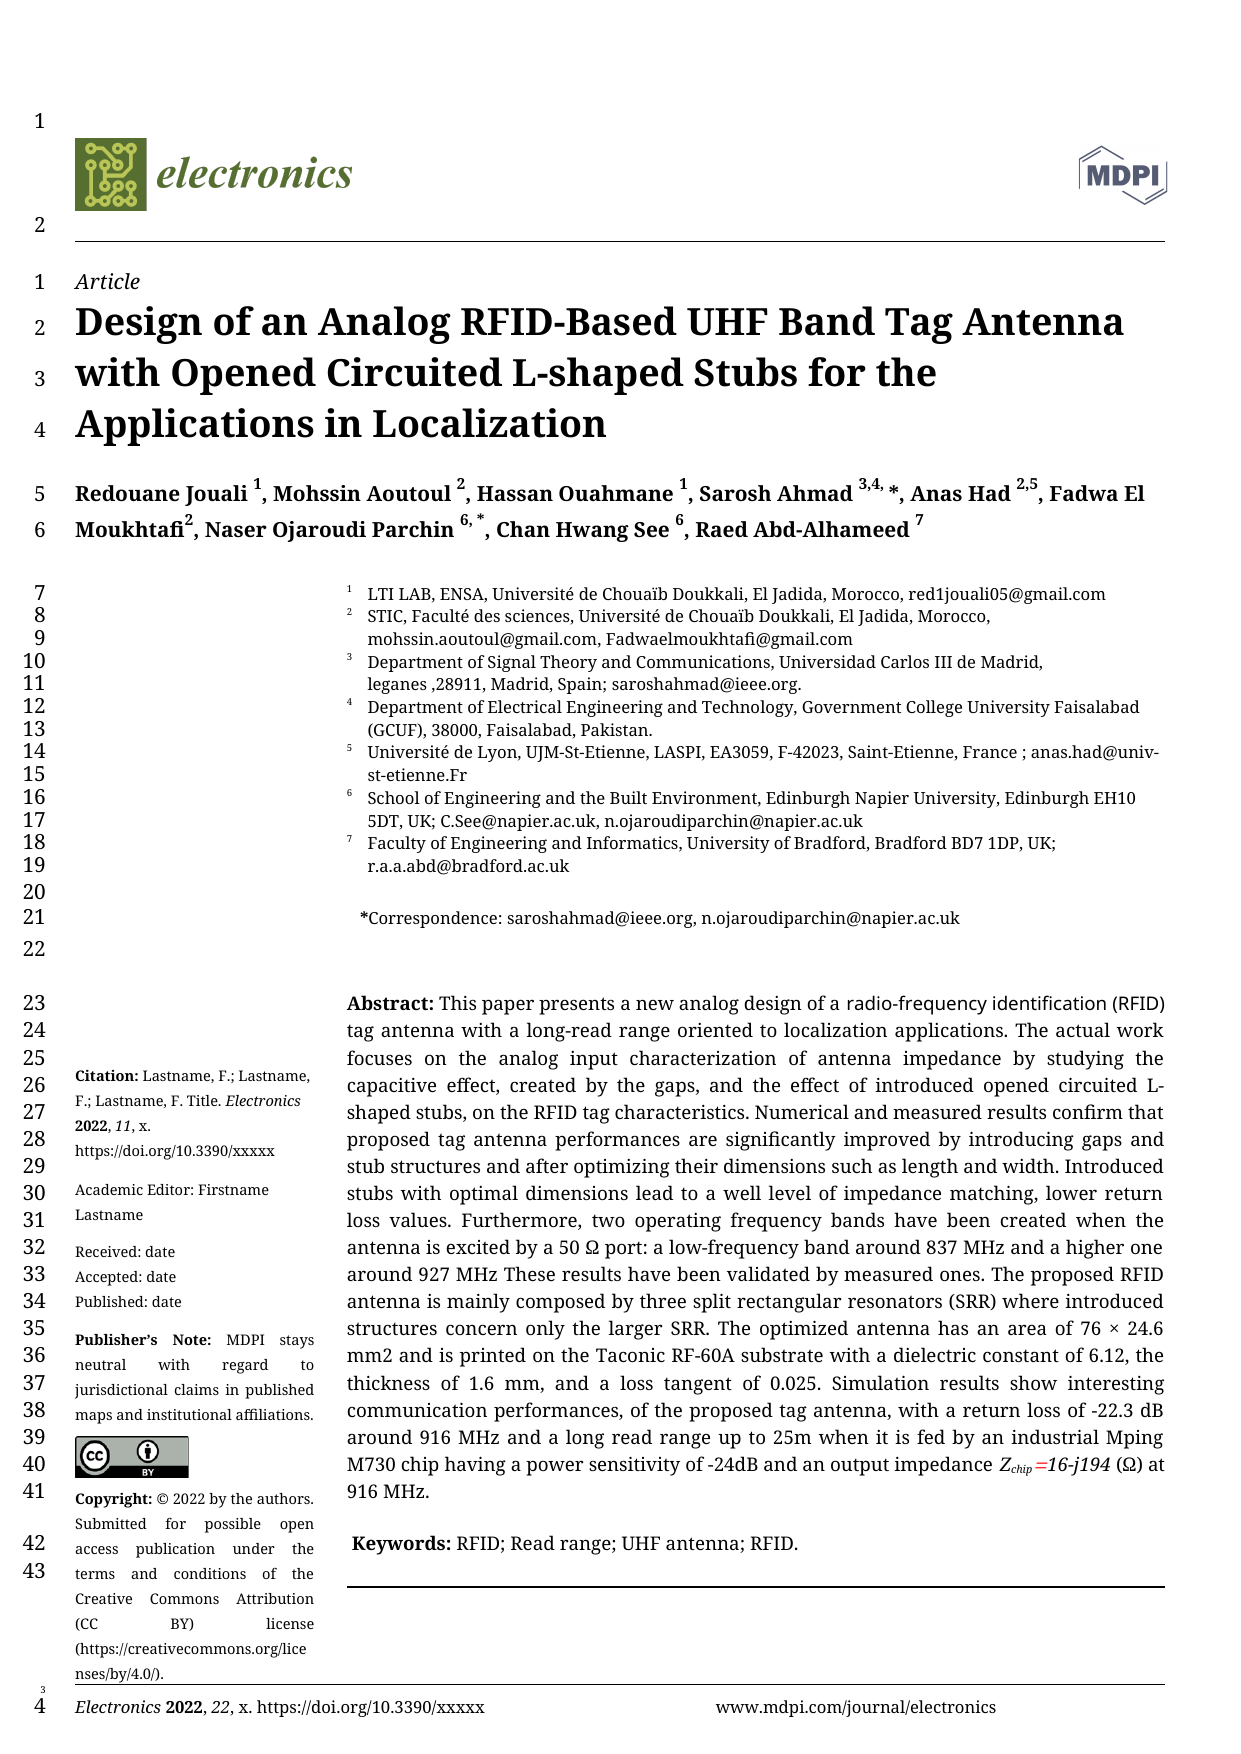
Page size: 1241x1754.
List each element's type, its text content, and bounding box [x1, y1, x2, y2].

text 6 School of Engineering and the Built Environment, Edinburgh Napier University, Edinburgh EH10 5DT, UK; C.See@napier.ac.uk, n.ojaroudiparchin@napier.ac.uk [347, 787, 1165, 832]
text Article [75, 267, 1165, 296]
text Keywords: RFID; Read range; UHF antenna; RFID. [347, 1529, 1165, 1556]
picture [75, 138, 353, 211]
text *Correspondence: saroshahmad@ieee.org, n.ojaroudiparchin@napier.ac.uk [360, 902, 1165, 929]
picture [1078, 145, 1168, 205]
text Redouane Jouali 1, Mohssin Aoutoul 2, Hassan Ouahmane 1, Sarosh Ahmad 3,4, *, Anas Had 2,5, Fadwa El Moukhtafi2, Naser Ojaroudi Parchin 6, *, Chan Hwang See 6, Raed Abd-Alhameed 7 [75, 474, 1165, 545]
text 5 Université de Lyon, UJM-St-Etienne, LASPI, EA3059, F-42023, Saint-Etienne, France ; anas.had@univ-st-etienne.Fr [347, 741, 1165, 787]
picture [75, 1436, 189, 1478]
text Abstract: This paper presents a new analog design of a radio-frequency identification (RFID) tag antenna with a long-read range oriented to localization applications. The actual work focuses on the analog input characterization of antenna impedance by studying the capacitive effect, created by the gaps, and the effect of introduced opened circuited L-shaped stubs, on the RFID tag characteristics. Numerical and measured results confirm that proposed tag antenna performances are significantly improved by introducing gaps and stub structures and after optimizing their dimensions such as length and width. Introduced stubs with optimal dimensions lead to a well level of impedance matching, lower return loss values. Furthermore, two operating frequency bands have been created when the antenna is excited by a 50 Ω port: a low-frequency band around 837 MHz and a higher one around 927 MHz These results have been validated by measured ones. The proposed RFID antenna is mainly composed by three split rectangular resonators (SRR) where introduced structures concern only the larger SRR. The optimized antenna has an area of 76 × 24.6 mm2 and is printed on the Taconic RF-60A substrate with a dielectric constant of 6.12, the thickness of 1.6 mm, and a loss tangent of 0.025. Simulation results show interesting communication performances, of the proposed tag antenna, with a return loss of -22.3 dB around 916 MHz and a long read range up to 25m when it is fed by an industrial Mping M730 chip having a power sensitivity of -24dB and an output impedance Zchip16-j194 (Ω) at 916 MHz. [347, 989, 1165, 1504]
text 1 LTI LAB, ENSA, Université de Chouaïb Doukkali, El Jadida, Morocco, red1jouali05@gmail.com [347, 582, 1165, 605]
text 4 Department of Electrical Engineering and Technology, Government College University Faisalabad (GCUF), 38000, Faisalabad, Pakistan. [347, 696, 1165, 741]
text 7 Faculty of Engineering and Informatics, University of Bradford, Bradford BD7 1DP, UK; r.a.a.abd@bradford.ac.uk [347, 832, 1165, 877]
text 3 Department of Signal Theory and Communications, Universidad Carlos III de Madrid, leganes ,28911, Madrid, Spain; saroshahmad@ieee.org. [347, 650, 1165, 696]
text 2 STIC, Faculté des sciences, Université de Chouaïb Doukkali, El Jadida, Morocco, mohssin.aoutoul@gmail.com, Fadwaelmoukhtafi@gmail.com [347, 605, 1165, 650]
table_header Citation: Lastname, F.; Lastname, F.; Lastname, F. Title. Electronics 2022, 11, x. https://doi.org/10.3390/xxxxx Academic Editor: Firstname Lastname Received: date Accepted: date Published: date Publisher’s Note: MDPI stays neutral with regard to jurisdictional claims in published maps and institutional affiliations. Copyright: © 2022 by the authors. Submitted for possible open access publication under the terms and conditions of the Creative Commons Attribution (CC BY) license (https://creativecommons.org/licenses/by/4.0/). [75, 1062, 326, 1684]
title Design of an Analog RFID-Based UHF Band Tag Antenna with Opened Circuited L-shaped Stubs for the Applications in Localization [75, 296, 1165, 449]
